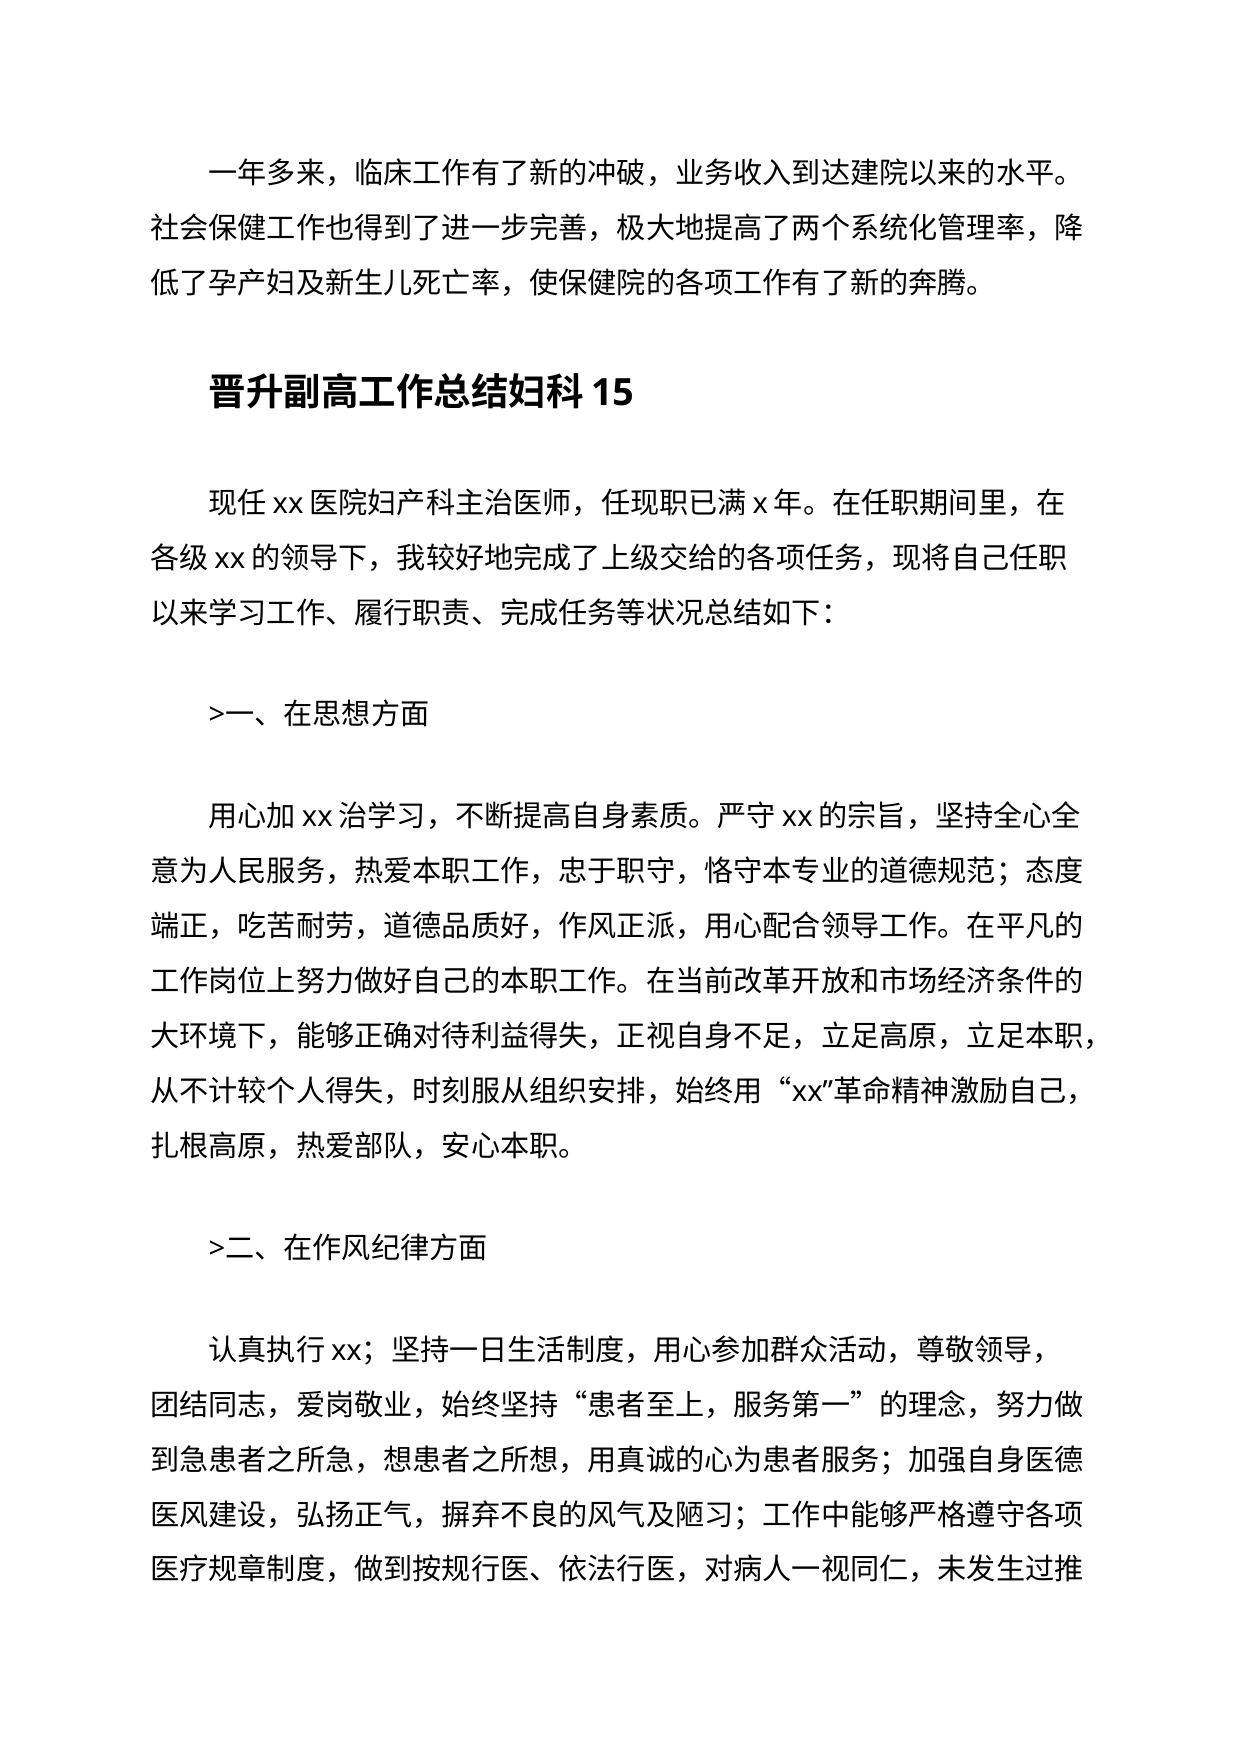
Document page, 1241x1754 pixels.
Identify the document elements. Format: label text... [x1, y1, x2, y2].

text 晋升副高工作总结妇科15 [150, 362, 1090, 416]
text >一、在思想方面 [150, 691, 1090, 733]
text 一年多来，临床工作有了新的冲破，业务收入到达建院以来的水平。社会保健工作也得到了进一步完善，极大地提高了两个系统化管理率，降低了孕产妇及新生儿死亡率，使保健院的各项工作有了新的奔腾。 [150, 150, 1090, 302]
text 用心加xx治学习，不断提高自身素质。严守xx的宗旨，坚持全心全意为人民服务，热爱本职工作，忠于职守，恪守本专业的道德规范；态度端正，吃苦耐劳，道德品质好，作风正派，用心配合领导工作。在平凡的工作岗位上努力做好自己的本职工作。在当前改革开放和市场经济条件的大环境下，能够正确对待利益得失，正视自身不足，立足高原，立足本职，从不计较个人得失，时刻服从组织安排，始终用“xx”革命精神激励自己，扎根高原，热爱部队，安心本职。 [150, 793, 1090, 1165]
text 现任xx医院妇产科主治医师，任现职已满x年。在任职期间里，在各级xx的领导下，我较好地完成了上级交给的各项任务，现将自己任职以来学习工作、履行职责、完成任务等状况总结如下： [150, 479, 1090, 631]
text >二、在作风纪律方面 [150, 1224, 1090, 1267]
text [150, 1326, 1090, 1588]
